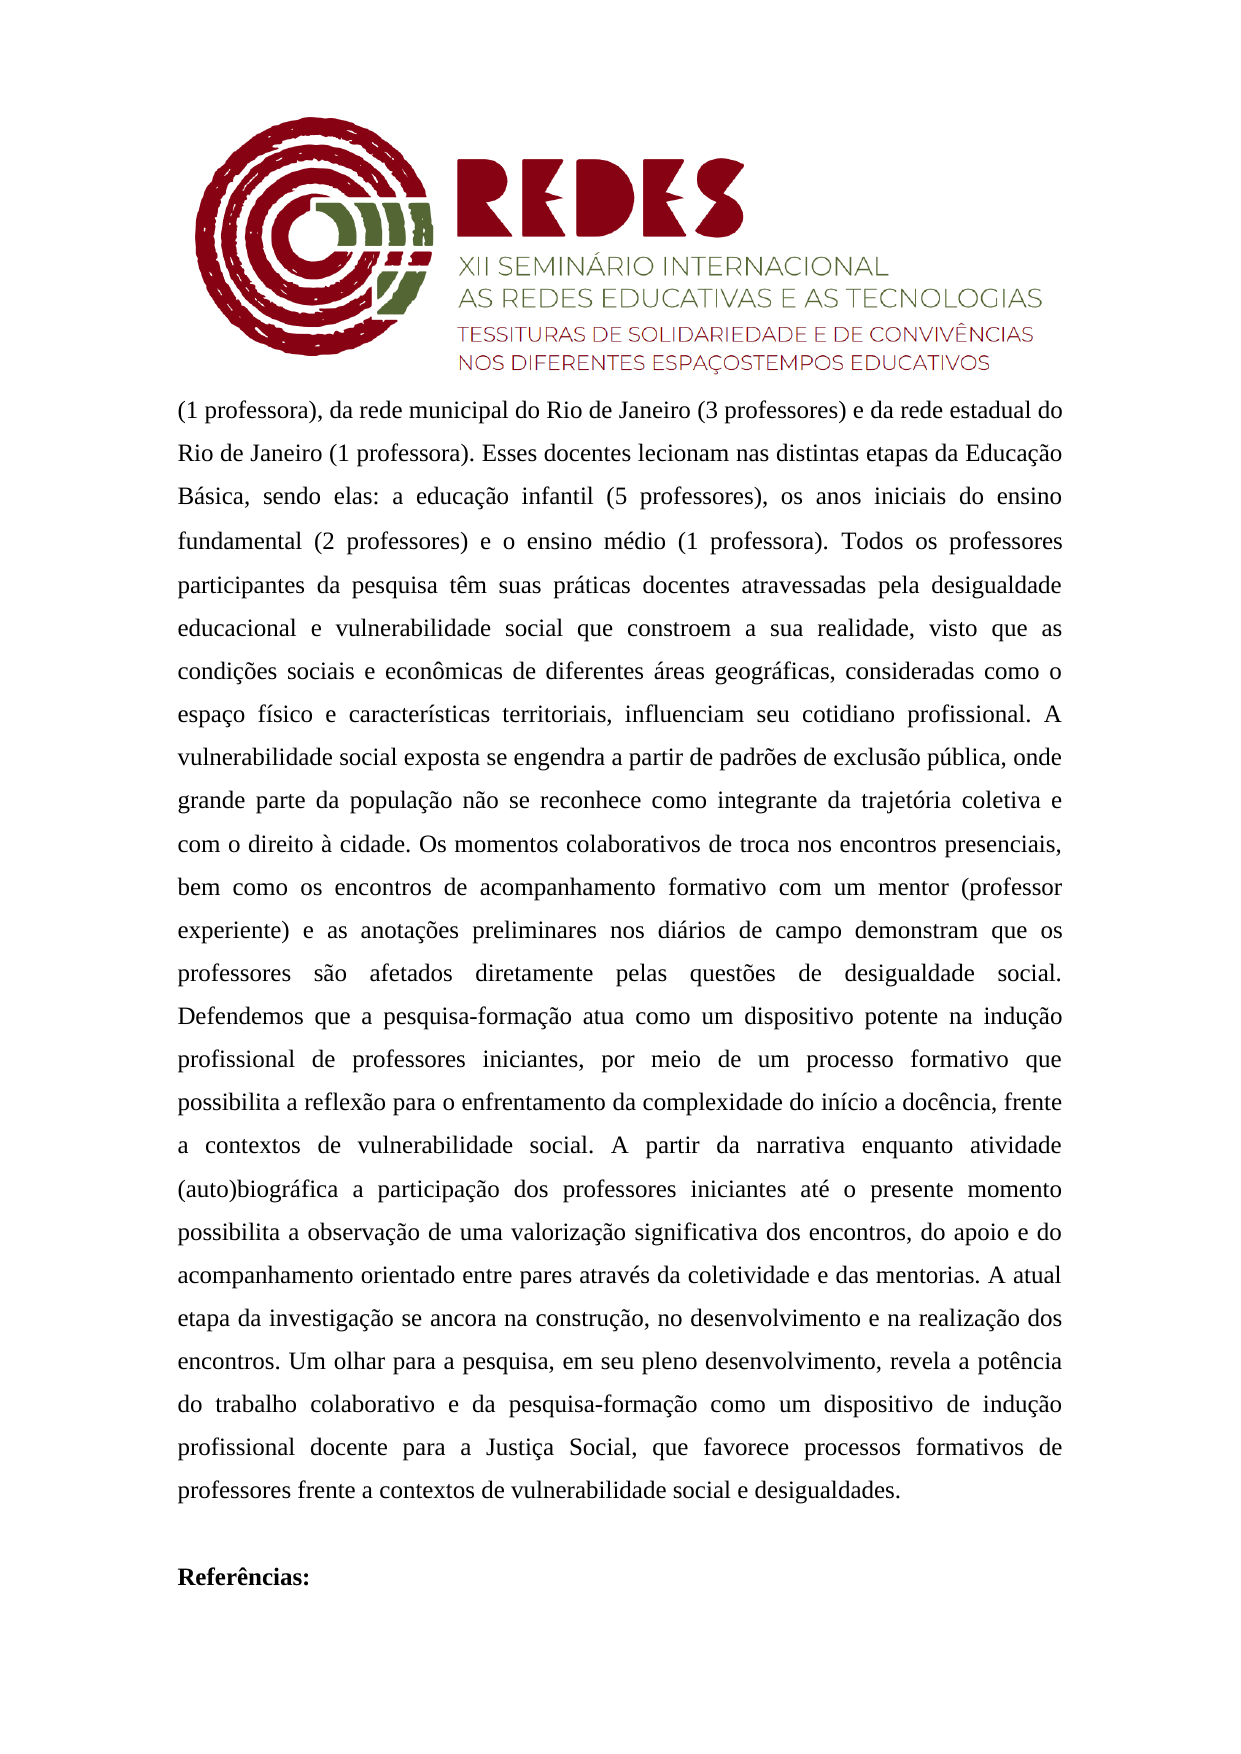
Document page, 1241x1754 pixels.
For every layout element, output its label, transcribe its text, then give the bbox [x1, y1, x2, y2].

text Referências: [177, 1562, 1063, 1591]
picture [177, 104, 1063, 395]
